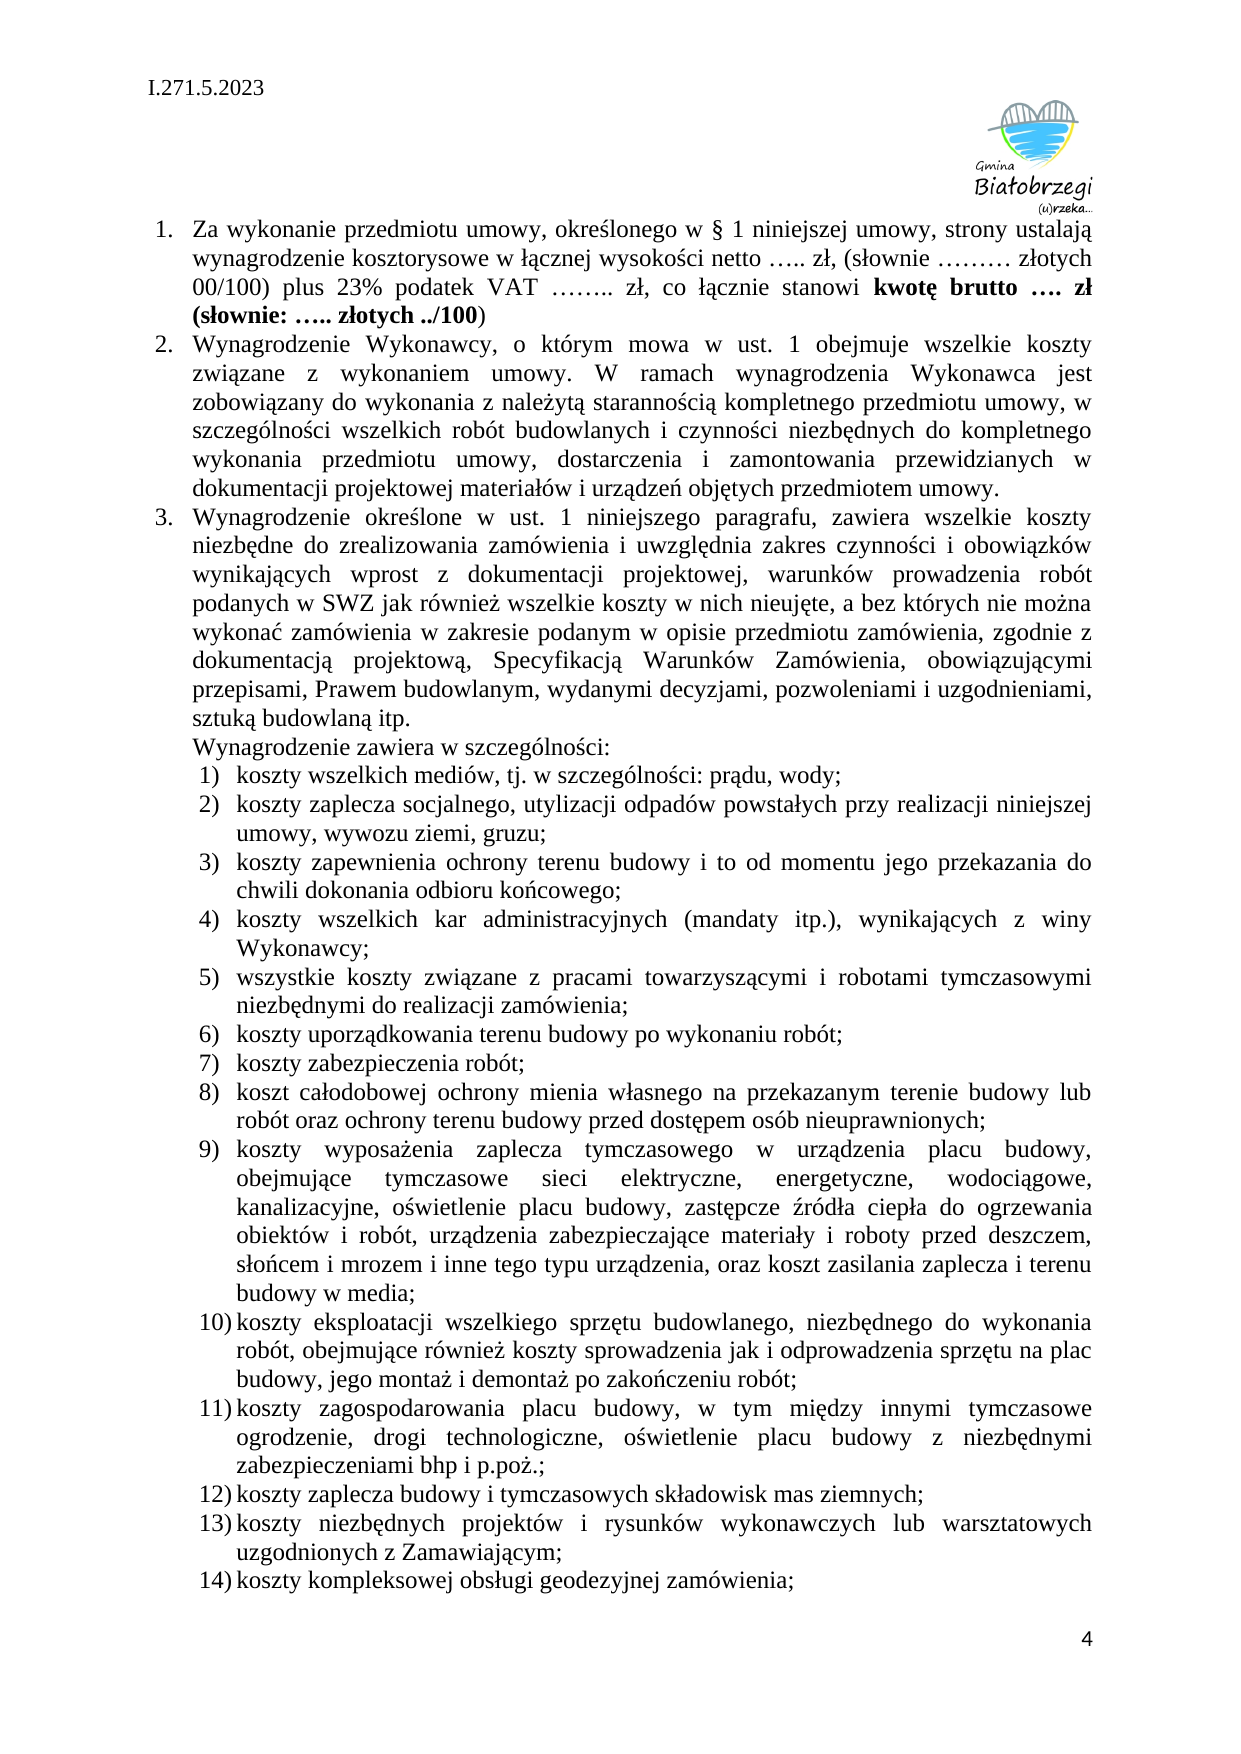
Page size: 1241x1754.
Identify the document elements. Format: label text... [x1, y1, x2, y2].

list koszty zapewnienia ochrony terenu budowy i to od momentu jego przekazania do chwili dokonania odbioru końcowego; [199, 847, 1093, 904]
list koszty wszelkich kar administracyjnych (mandaty itp.), wynikających z winy Wykonawcy; [199, 904, 1093, 962]
list koszty zaplecza socjalnego, utylizacji odpadów powstałych przy realizacji niniejszej umowy, wywozu ziemi, gruzu; [199, 789, 1093, 847]
list koszty zagospodarowania placu budowy, w tym między innymi tymczasowe ogrodzenie, drogi technologiczne, oświetlenie placu budowy z niezbędnymi zabezpieczeniami bhp i p.poż.; [199, 1393, 1093, 1479]
list Za wykonanie przedmiotu umowy, określonego w § 1 niniejszej umowy, strony ustalają wynagrodzenie kosztorysowe w łącznej wysokości netto ….. zł, (słownie ……… złotych 00/100) plus 23% podatek VAT …….. zł, co łącznie stanowi kwotę brutto …. zł (słownie: ….. złotych ../100) [154, 214, 1093, 329]
list koszty zaplecza budowy i tymczasowych składowisk mas ziemnych; [199, 1479, 1093, 1508]
list koszty kompleksowej obsługi geodezyjnej zamówienia; [199, 1565, 1093, 1594]
list koszty eksploatacji wszelkiego sprzętu budowlanego, niezbędnego do wykonania robót, obejmujące również koszty sprowadzenia jak i odprowadzenia sprzętu na plac budowy, jego montaż i demontaż po zakończeniu robót; [199, 1307, 1093, 1393]
list koszty zabezpieczenia robót; [199, 1048, 1093, 1077]
list koszty wyposażenia zaplecza tymczasowego w urządzenia placu budowy, obejmujące tymczasowe sieci elektryczne, energetyczne, wodociągowe, kanalizacyjne, oświetlenie placu budowy, zastępcze źródła ciepła do ogrzewania obiektów i robót, urządzenia zabezpieczające materiały i roboty przed deszczem, słońcem i mrozem i inne tego typu urządzenia, oraz koszt zasilania zaplecza i terenu budowy w media; [199, 1134, 1093, 1307]
list koszty uporządkowania terenu budowy po wykonaniu robót; [199, 1019, 1093, 1048]
list koszty niezbędnych projektów i rysunków wykonawczych lub warsztatowych uzgodnionych z Zamawiającym; [199, 1508, 1093, 1565]
list Wynagrodzenie określone w ust. 1 niniejszego paragrafu, zawiera wszelkie koszty niezbędne do zrealizowania zamówienia i uwzględnia zakres czynności i obowiązków wynikających wprost z dokumentacji projektowej, warunków prowadzenia robót podanych w SWZ jak również wszelkie koszty w nich nieujęte, a bez których nie można wykonać zamówienia w zakresie podanym w opisie przedmiotu zamówienia, zgodnie z dokumentacją projektową, Specyfikacją Warunków Zamówienia, obowiązującymi przepisami, Prawem budowlanym, wydanymi decyzjami, pozwoleniami i uzgodnieniami, sztuką budowlaną itp. [154, 502, 1093, 732]
list koszt całodobowej ochrony mienia własnego na przekazanym terenie budowy lub robót oraz ochrony terenu budowy przed dostępem osób nieuprawnionych; [199, 1077, 1093, 1134]
list wszystkie koszty związane z pracami towarzyszącymi i robotami tymczasowymi niezbędnymi do realizacji zamówienia; [199, 962, 1093, 1019]
text Wynagrodzenie zawiera w szczególności: [148, 732, 1093, 760]
list Wynagrodzenie Wykonawcy, o którym mowa w ust. 1 obejmuje wszelkie koszty związane z wykonaniem umowy. W ramach wynagrodzenia Wykonawca jest zobowiązany do wykonania z należytą starannością kompletnego przedmiotu umowy, w szczególności wszelkich robót budowlanych i czynności niezbędnych do kompletnego wykonania przedmiotu umowy, dostarczenia i zamontowania przewidzianych w dokumentacji projektowej materiałów i urządzeń objętych przedmiotem umowy. [154, 329, 1093, 502]
picture [975, 100, 1093, 215]
list koszty wszelkich mediów, tj. w szczególności: prądu, wody; [199, 760, 1093, 789]
